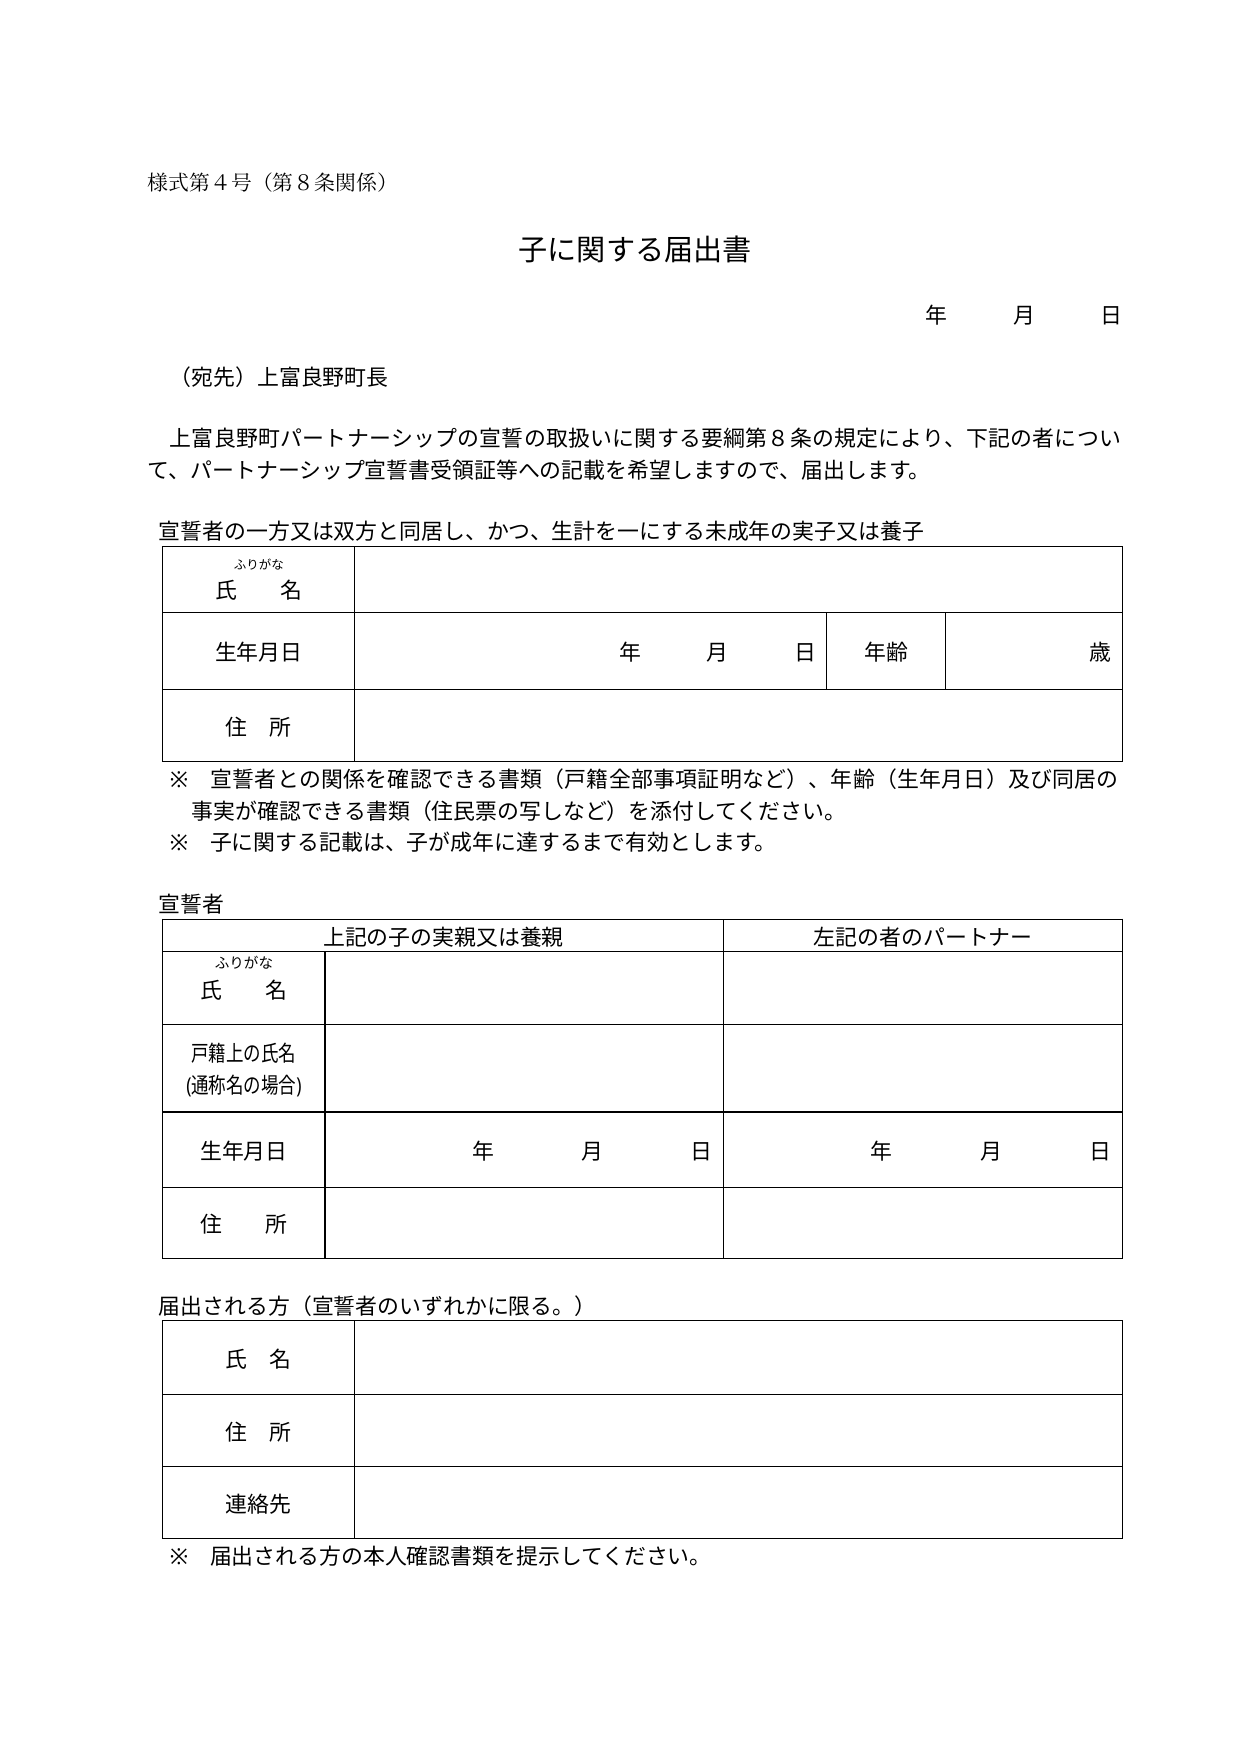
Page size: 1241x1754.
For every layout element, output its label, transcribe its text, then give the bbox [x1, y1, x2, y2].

table_cell 住 所 [163, 1188, 324, 1258]
table_cell 生年月日 [163, 1113, 324, 1187]
table_cell 住 所 [163, 1395, 354, 1466]
table_cell [326, 952, 723, 1023]
text 届出される方（宣誓者のいずれかに限る。） [148, 1289, 1122, 1320]
table_header 上記の子の実親又は養親 [163, 920, 723, 951]
table_header [355, 547, 1122, 612]
table_cell [355, 690, 1122, 761]
table_cell 年 月 日 [724, 1113, 1122, 1187]
text 年 月 日 [148, 298, 1122, 330]
table_cell [355, 1467, 1122, 1538]
text 宣誓者の一方又は双方と同居し、かつ、生計を一にする未成年の実子又は養子 [148, 514, 1122, 546]
table_cell 生年月日 [163, 613, 354, 689]
table_cell [724, 952, 1122, 1023]
table_cell 連絡先 [163, 1467, 354, 1538]
table_cell [326, 1188, 723, 1258]
table_cell 歳 [946, 613, 1122, 689]
text （宛先）上富良野町長 [148, 360, 1122, 391]
table_cell 戸籍上の氏名 (通称名の場合) [163, 1025, 324, 1111]
table_cell [163, 952, 324, 1023]
text 様式第４号（第８条関係） [148, 167, 1122, 196]
table_header [163, 547, 354, 612]
table_header 左記の者のパートナー [724, 920, 1122, 951]
table_header 氏 名 [163, 1321, 354, 1394]
table_cell 住所 [163, 690, 354, 761]
table_cell [724, 1025, 1122, 1111]
text 子に関する届出書 [148, 226, 1122, 268]
table_cell [326, 1025, 723, 1111]
text ※ 届出される方の本人確認書類を提示してください。 [148, 1539, 1122, 1571]
text 宣誓者 [148, 887, 1122, 918]
text ※ 子に関する記載は、子が成年に達するまで有効とします。 [148, 825, 1122, 857]
table_cell 年 月 日 [355, 613, 826, 689]
text ※ 宣誓者との関係を確認できる書類（戸籍全部事項証明など）、年齢（生年月日）及び同居の事実が確認できる書類（住民票の写しなど）を添付してください。 [169, 762, 1122, 825]
table_cell 年 月 日 [326, 1113, 723, 1187]
table_cell [724, 1188, 1122, 1258]
table_cell 年齢 [827, 613, 945, 689]
text 上富良野町パートナーシップの宣誓の取扱いに関する要綱第８条の規定により、下記の者について、パートナーシップ宣誓書受領証等への記載を希望しますので、届出します。 [148, 421, 1122, 484]
table_cell [355, 1395, 1122, 1466]
table_header [355, 1321, 1122, 1394]
